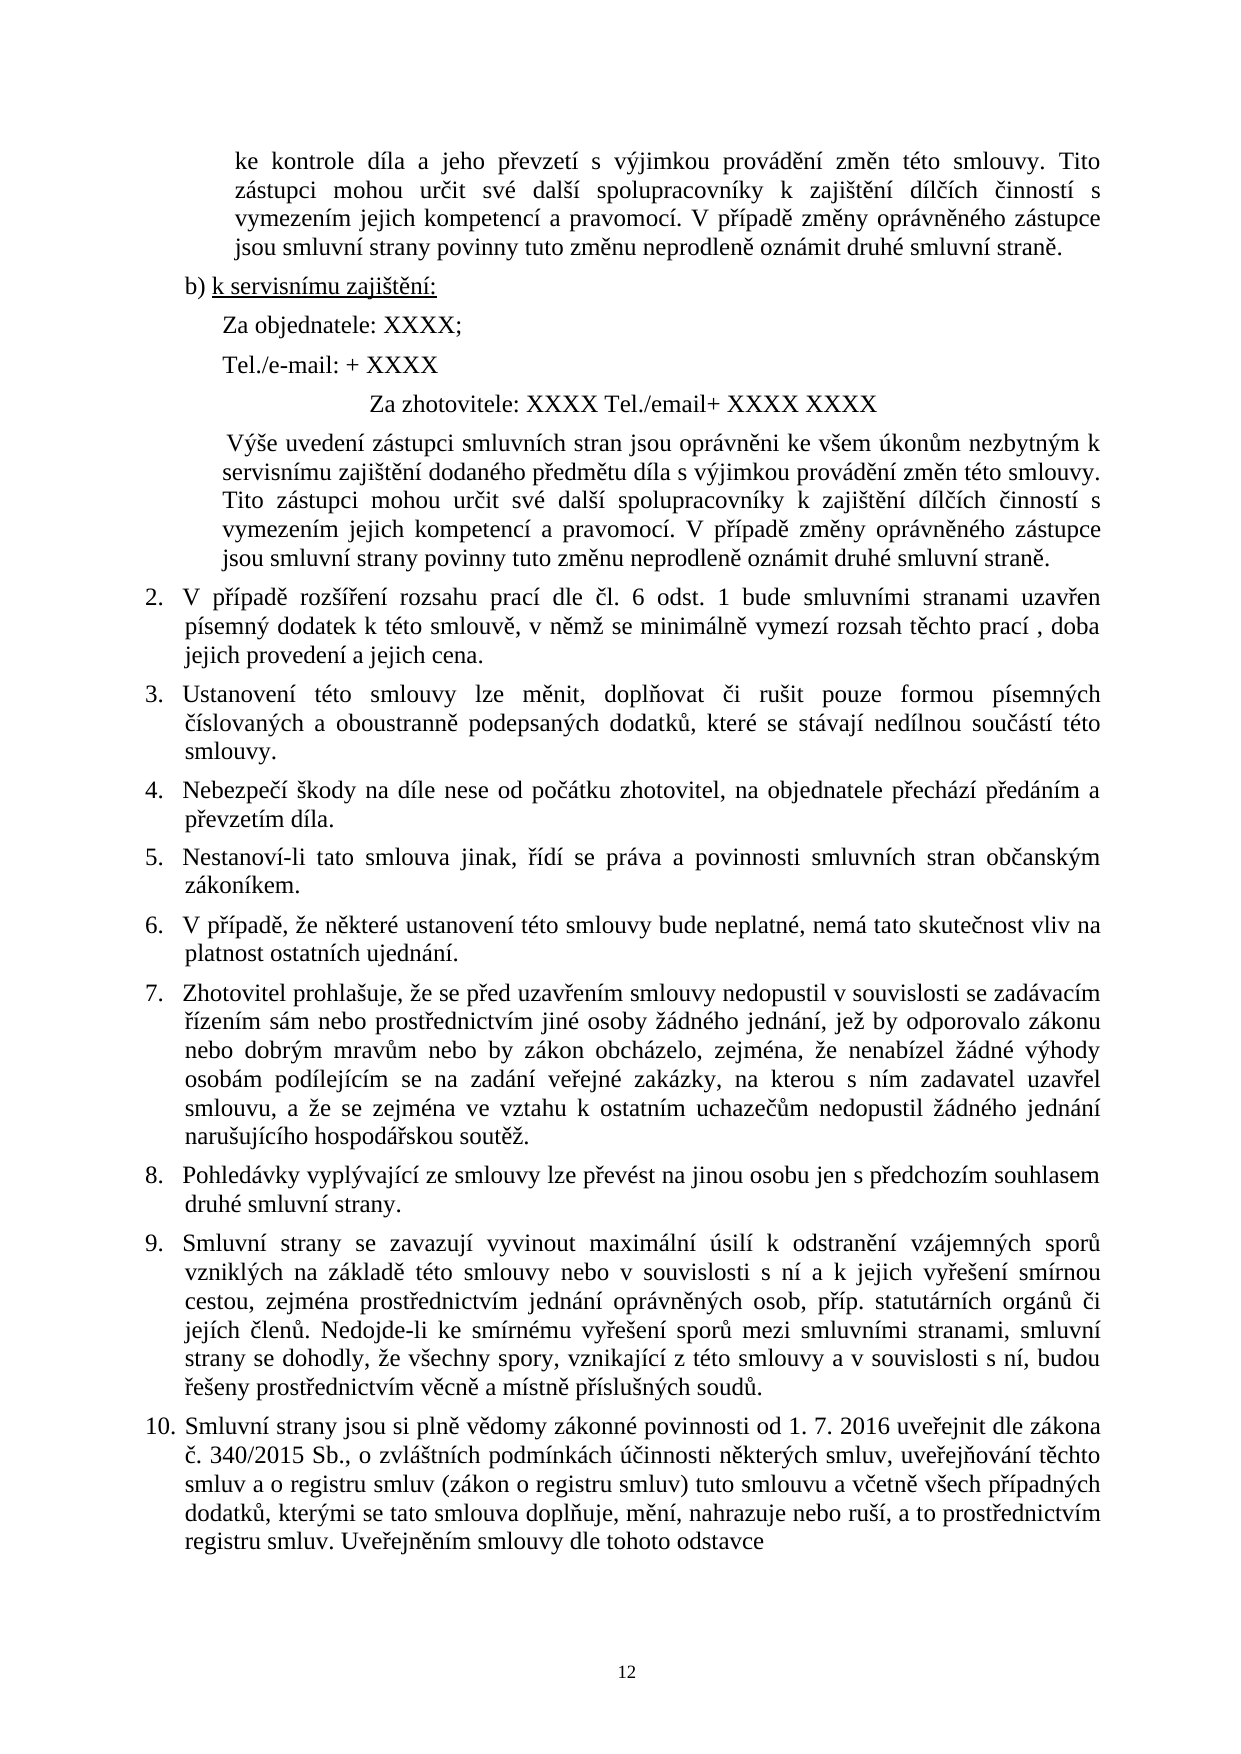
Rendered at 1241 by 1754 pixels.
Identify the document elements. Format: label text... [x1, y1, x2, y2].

text Za zhotovitele: XXXX Tel./email+ XXXX XXXX [145, 389, 1102, 418]
list Nebezpečí škody na díle nese od počátku zhotovitel, na objednatele přechází předáním a převzetím díla. [145, 776, 1102, 833]
list Smluvní strany se zavazují vyvinout maximální úsilí k odstranění vzájemných sporů vzniklých na základě této smlouvy nebo v souvislosti s ní a k jejich vyřešení smírnou cestou, zejména prostřednictvím jednání oprávněných osob, příp. statutárních orgánů či jejích členů. Nedojde-li ke smírnému vyřešení sporů mezi smluvními stranami, smluvní strany se dohodly, že všechny spory, vznikající z této smlouvy a v souvislosti s ní, budou řešeny prostřednictvím věcně a místně příslušných soudů. [145, 1228, 1102, 1401]
list Ustanovení této smlouvy lze měnit, doplňovat či rušit pouze formou písemných číslovaných a oboustranně podepsaných dodatků, které se stávají nedílnou součástí této smlouvy. [145, 679, 1102, 765]
text b) k servisnímu zajištění: [145, 271, 1102, 300]
text Za objednatele: XXXX; [145, 311, 1102, 339]
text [234, 146, 1102, 261]
text Tel./e-mail: + XXXX [145, 350, 1102, 378]
list Zhotovitel prohlašuje, že se před uzavřením smlouvy nedopustil v souvislosti se zadávacím řízením sám nebo prostřednictvím jiné osoby žádného jednání, jež by odporovalo zákonu nebo dobrým mravům nebo by zákon obcházelo, zejména, že nenabízel žádné výhody osobám podílejícím se na zadání veřejné zakázky, na kterou s ním zadavatel uzavřel smlouvu, a že se zejména ve vztahu k ostatním uchazečům nedopustil žádného jednání narušujícího hospodářskou soutěž. [145, 978, 1102, 1150]
list Nestanoví-li tato smlouva jinak, řídí se práva a povinnosti smluvních stran občanským zákoníkem. [145, 843, 1102, 899]
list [145, 1411, 1102, 1555]
text Výše uvedení zástupci smluvních stran jsou oprávněni ke všem úkonům nezbytným k servisnímu zajištění dodaného předmětu díla s výjimkou provádění změn této smlouvy. Tito zástupci mohou určit své další spolupracovníky k zajištění dílčích činností s vymezením jejich kompetencí a pravomocí. V případě změny oprávněného zástupce jsou smluvní strany povinny tuto změnu neprodleně oznámit druhé smluvní straně. [222, 428, 1102, 572]
list Pohledávky vyplývající ze smlouvy lze převést na jinou osobu jen s předchozím souhlasem druhé smluvní strany. [145, 1161, 1102, 1218]
list V případě rozšíření rozsahu prací dle čl. 6 odst. 1 bude smluvními stranami uzavřen písemný dodatek k této smlouvě, v němž se minimálně vymezí rozsah těchto prací , doba jejich provedení a jejich cena. [145, 582, 1102, 668]
list V případě, že některé ustanovení této smlouvy bude neplatné, nemá tato skutečnost vliv na platnost ostatních ujednání. [145, 910, 1102, 967]
